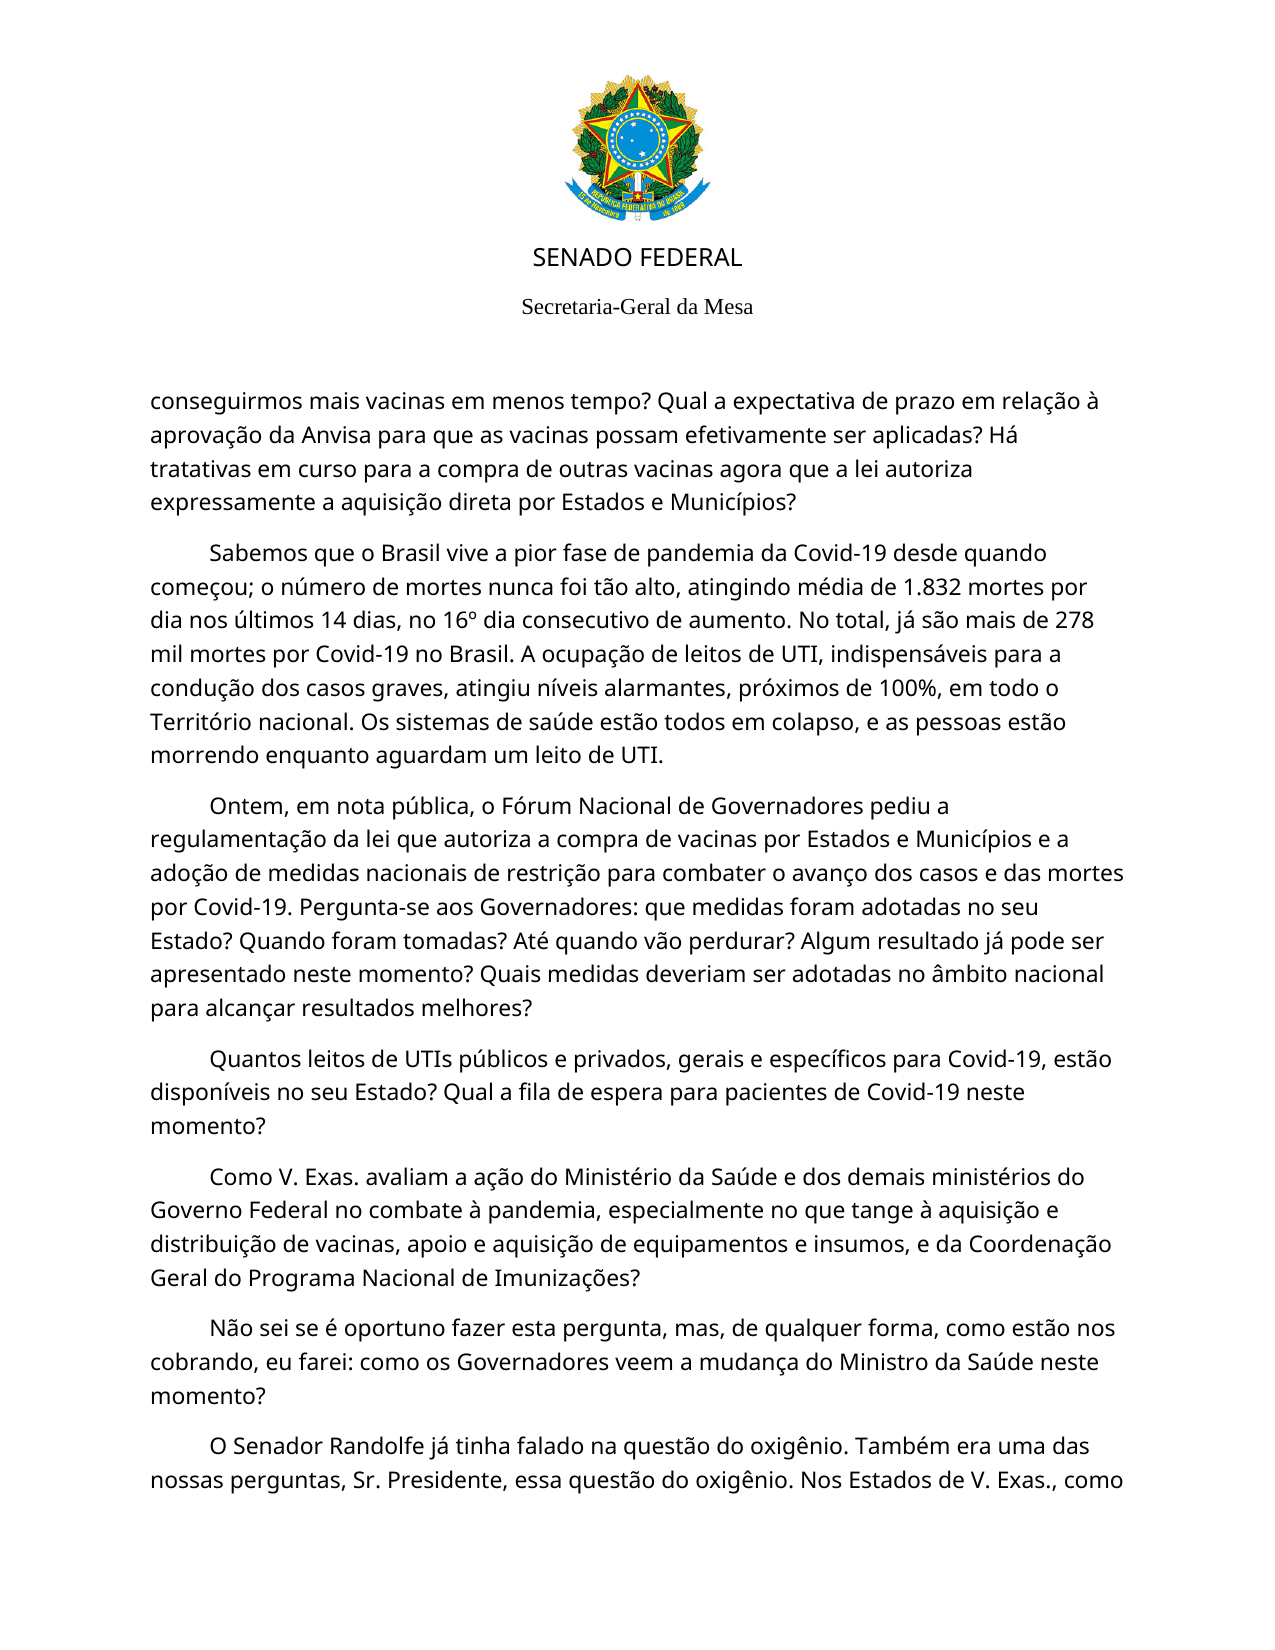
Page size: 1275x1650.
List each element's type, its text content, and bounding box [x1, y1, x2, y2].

text Como V. Exas. avaliam a ação do Ministério da Saúde e dos demais ministérios do Governo Federal no combate à pandemia, especialmente no que tange à aquisição e distribuição de vacinas, apoio e aquisição de equipamentos e insumos, e da Coordenação Geral do Programa Nacional de Imunizações? [150, 1160, 1125, 1293]
text Quantos leitos de UTIs públicos e privados, gerais e específicos para Covid-19, estão disponíveis no seu Estado? Qual a fila de espera para pacientes de Covid-19 neste momento? [150, 1042, 1125, 1141]
picture [564, 75, 711, 221]
text Ontem, em nota pública, o Fórum Nacional de Governadores pediu a regulamentação da lei que autoriza a compra de vacinas por Estados e Municípios e a adoção de medidas nacionais de restrição para combater o avanço dos casos e das mortes por Covid-19. Pergunta-se aos Governadores: que medidas foram adotadas no seu Estado? Quando foram tomadas? Até quando vão perdurar? Algum resultado já pode ser apresentado neste momento? Quais medidas deveriam ser adotadas no âmbito nacional para alcançar resultados melhores? [150, 789, 1125, 1023]
text Não sei se é oportuno fazer esta pergunta, mas, de qualquer forma, como estão nos cobrando, eu farei: como os Governadores veem a mudança do Ministro da Saúde neste momento? [150, 1312, 1125, 1411]
text Sabemos que o Brasil vive a pior fase de pandemia da Covid-19 desde quando começou; o número de mortes nunca foi tão alto, atingindo média de 1.832 mortes por dia nos últimos 14 dias, no 16º dia consecutivo de aumento. No total, já são mais de 278 mil mortes por Covid-19 no Brasil. A ocupação de leitos de UTI, indispensáveis para a condução dos casos graves, atingiu níveis alarmantes, próximos de 100%, em todo o Território nacional. Os sistemas de saúde estão todos em colapso, e as pessoas estão morrendo enquanto aguardam um leito de UTI. [150, 537, 1125, 770]
